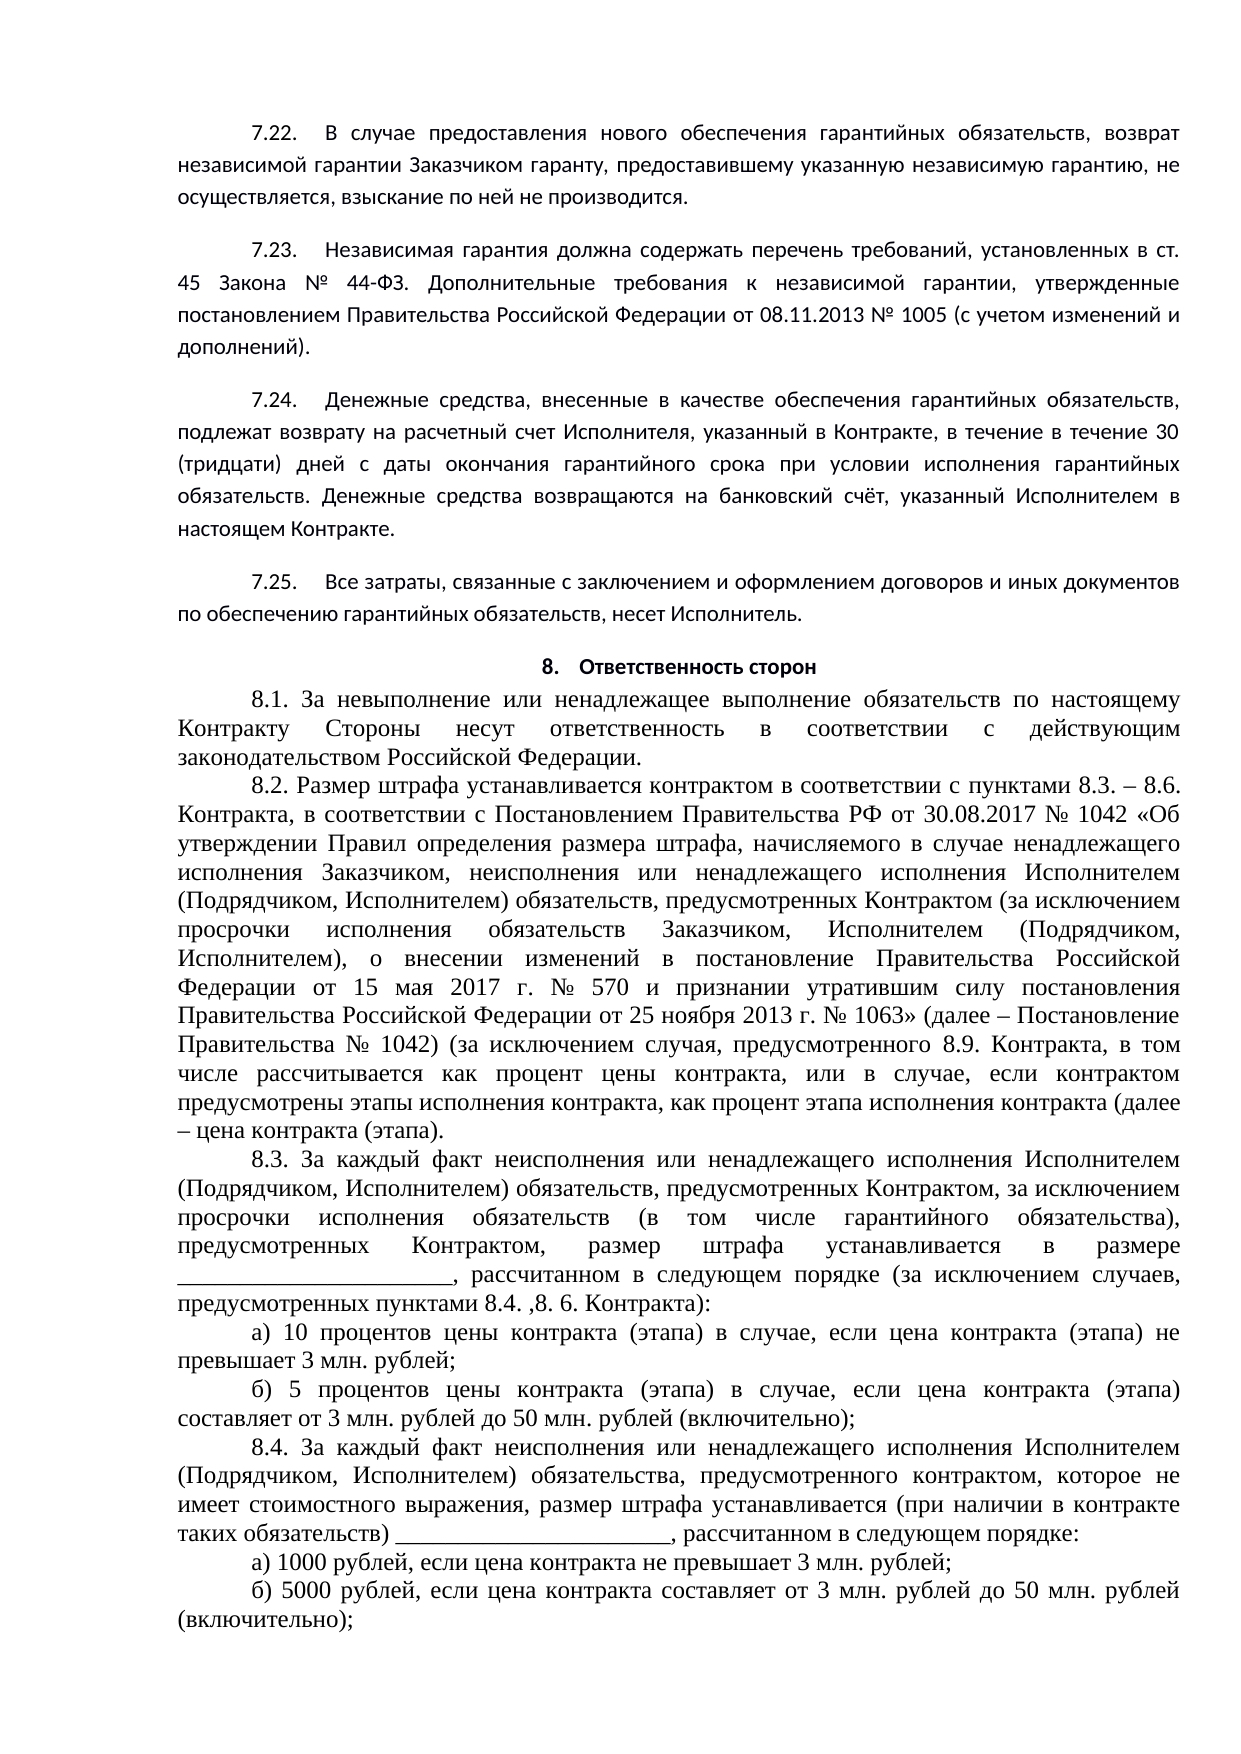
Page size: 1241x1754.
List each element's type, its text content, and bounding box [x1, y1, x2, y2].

list Независимая гарантия должна содержать перечень требований, установленных в ст. 45 Закона № 44-ФЗ. Дополнительные требования к независимой гарантии, утвержденные постановлением Правительства Российской Федерации от 08.11.2013 № 1005 (с учетом изменений и дополнений). [177, 236, 1181, 360]
text б) 5 процентов цены контракта (этапа) в случае, если цена контракта (этапа) составляет от 3 млн. рублей до 50 млн. рублей (включительно); [177, 1374, 1181, 1432]
text 8.4. За каждый факт неисполнения или ненадлежащего исполнения Исполнителем (Подрядчиком, Исполнителем) обязательства, предусмотренного контрактом, которое не имеет стоимостного выражения, размер штрафа устанавливается (при наличии в контракте таких обязательств) ______________________, рассчитанном в следующем порядке: [177, 1432, 1181, 1547]
text 8.2. Размер штрафа устанавливается контрактом в соответствии с пунктами 8.3. – 8.6. Контракта, в соответствии с Постановлением Правительства РФ от 30.08.2017 № 1042 «Об утверждении Правил определения размера штрафа, начисляемого в случае ненадлежащего исполнения Заказчиком, неисполнения или ненадлежащего исполнения Исполнителем (Подрядчиком, Исполнителем) обязательств, предусмотренных Контрактом (за исключением просрочки исполнения обязательств Заказчиком, Исполнителем (Подрядчиком, Исполнителем), о внесении изменений в постановление Правительства Российской Федерации от 15 мая 2017 г. № 570 и признании утратившим силу постановления Правительства Российской Федерации от 25 ноября 2013 г. № 1063» (далее – Постановление Правительства № 1042) (за исключением случая, предусмотренного 8.9. Контракта, в том числе рассчитывается как процент цены контракта, или в случае, если контрактом предусмотрены этапы исполнения контракта, как процент этапа исполнения контракта (далее – цена контракта (этапа). [177, 771, 1181, 1144]
text 8.3. За каждый факт неисполнения или ненадлежащего исполнения Исполнителем (Подрядчиком, Исполнителем) обязательств, предусмотренных Контрактом, за исключением просрочки исполнения обязательств (в том числе гарантийного обязательства), предусмотренных Контрактом, размер штрафа устанавливается в размере ______________________, рассчитанном в следующем порядке (за исключением случаев, предусмотренных пунктами 8.4. ,8. 6. Контракта): [177, 1144, 1181, 1317]
text а) 10 процентов цены контракта (этапа) в случае, если цена контракта (этапа) не превышает 3 млн. рублей; [177, 1317, 1181, 1374]
text а) 1000 рублей, если цена контракта не превышает 3 млн. рублей; [177, 1547, 1181, 1576]
list Ответственность сторон [177, 652, 1181, 680]
text 8.1. За невыполнение или ненадлежащее выполнение обязательств по настоящему Контракту Стороны несут ответственность в соответствии с действующим законодательством Российской Федерации. [177, 684, 1181, 771]
list Все затраты, связанные с заключением и оформлением договоров и иных документов по обеспечению гарантийных обязательств, несет Исполнитель. [177, 567, 1181, 627]
list Денежные средства, внесенные в качестве обеспечения гарантийных обязательств, подлежат возврату на расчетный счет Исполнителя, указанный в Контракте, в течение в течение 30 (тридцати) дней с даты окончания гарантийного срока при условии исполнения гарантийных обязательств. Денежные средства возвращаются на банковский счёт, указанный Исполнителем в настоящем Контракте. [177, 385, 1181, 542]
text б) 5000 рублей, если цена контракта составляет от 3 млн. рублей до 50 млн. рублей (включительно); [177, 1576, 1181, 1633]
list В случае предоставления нового обеспечения гарантийных обязательств, возврат независимой гарантии Заказчиком гаранту, предоставившему указанную независимую гарантию, не осуществляется, взыскание по ней не производится. [177, 118, 1181, 211]
